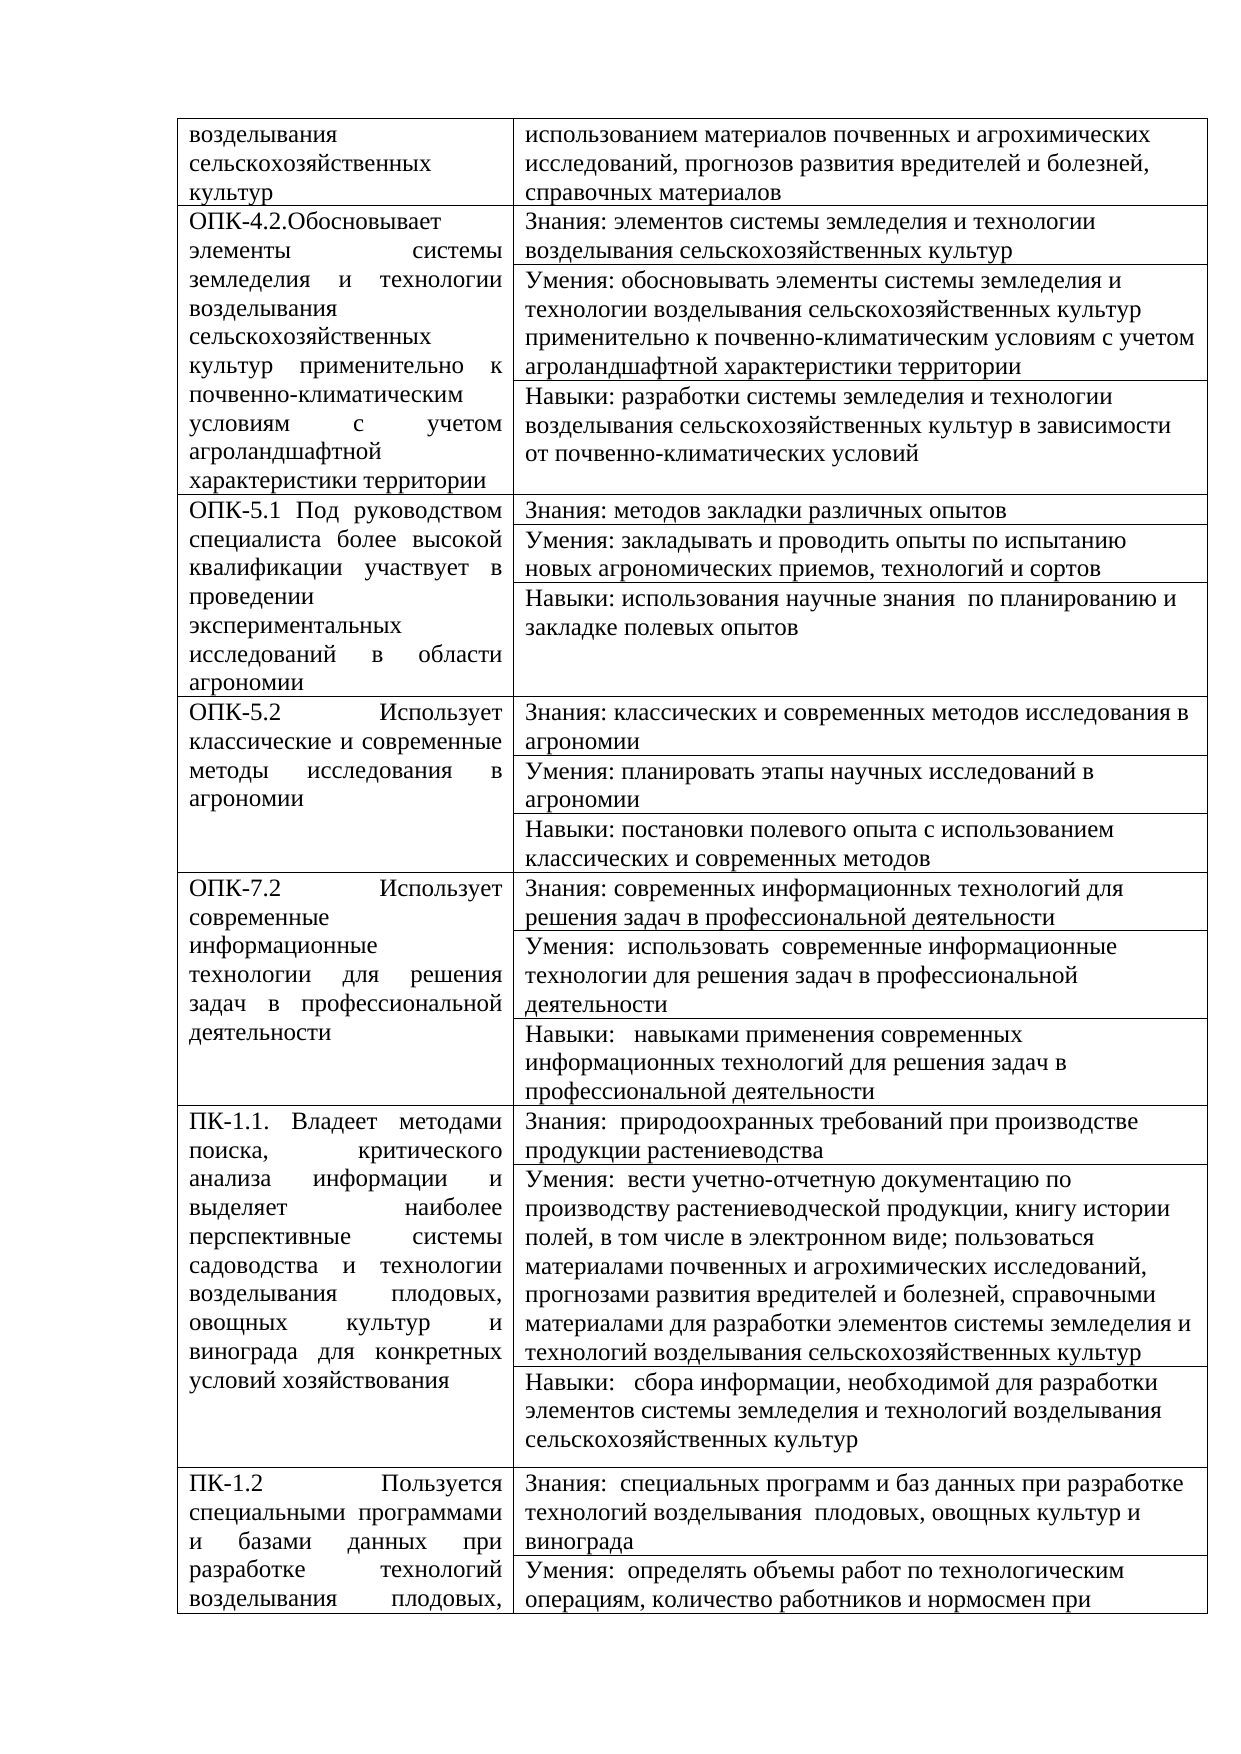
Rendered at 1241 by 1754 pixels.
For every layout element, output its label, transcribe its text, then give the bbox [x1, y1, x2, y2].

table_cell Навыки: использования научные знания по планированию и закладке полевых опытов [514, 583, 1207, 696]
table_cell Умения: использовать современные информационные технологии для решения задач в профессиональной деятельности [514, 931, 1207, 1018]
table_cell Умения: вести учетно-отчетную документацию по производству растениеводческой продукции, книгу истории полей, в том числе в электронном виде; пользоваться материалами почвенных и агрохимических исследований, прогнозами развития вредителей и болезней, справочными материалами для разработки элементов системы земледелия и технологий возделывания сельскохозяйственных культур [514, 1165, 1207, 1366]
table_cell ОПК-5.1 Под руководством специалиста более высокой квалификации участвует в проведении экспериментальных исследований в области агрономии [178, 495, 513, 696]
table_cell ПК-1.1. Владеет методами поиска, критического анализа информации и выделяет наиболее перспективные системы садоводства и технологии возделывания плодовых, овощных культур и винограда для конкретных условий хозяйствования [178, 1106, 513, 1467]
table_cell Знания: специальных программ и баз данных при разработке технологий возделывания плодовых, овощных культур и винограда [514, 1468, 1207, 1554]
table_cell Умения: обосновывать элементы системы земледелия и технологии возделывания сельскохозяйственных культур применительно к почвенно-климатическим условиям с учетом агроландшафтной характеристики территории [514, 265, 1207, 380]
table_cell Знания: природоохранных требований при производстве продукции растениеводства [514, 1106, 1207, 1163]
table_cell ПК-1.2 Пользуется специальными программами и базами данных при разработке технологий возделывания плодовых, овощных культур и винограда [178, 1468, 513, 1613]
table_cell Знания: элементов системы земледелия и технологии возделывания сельскохозяйственных культур [514, 206, 1207, 264]
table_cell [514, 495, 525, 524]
table_cell Навыки: навыками применения современных информационных технологий для решения задач в профессиональной деятельности [514, 1019, 1207, 1105]
table_cell ОПК-4.2.Обосновывает элементы системы земледелия и технологии возделывания сельскохозяйственных культур применительно к почвенно-климатическим условиям с учетом агроландшафтной характеристики территории [178, 206, 513, 494]
table_cell Умения: закладывать и проводить опыты по испытанию новых агрономических приемов, технологий и сортов [514, 525, 1207, 582]
table_cell Умения: планировать этапы научных исследований в агрономии [514, 756, 1207, 813]
table_cell Знания: классических и современных методов исследования в агрономии [514, 697, 1207, 755]
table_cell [514, 119, 1207, 205]
table_cell Навыки: сбора информации, необходимой для разработки элементов системы земледелия и технологий возделывания сельскохозяйственных культур [514, 1367, 1207, 1467]
table_cell Навыки: постановки полевого опыта с использованием классических и современных методов [514, 814, 1207, 872]
table_cell Навыки: разработки системы земледелия и технологии возделывания сельскохозяйственных культур в зависимости от почвенно-климатических условий [514, 381, 1207, 494]
table_cell ОПК-5.2 Использует классические и современные методы исследования в агрономии [178, 697, 513, 872]
table_cell Знания: современных информационных технологий для решения задач в профессиональной деятельности [514, 873, 1207, 930]
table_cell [514, 1556, 1207, 1613]
table_cell ОПК-7.2 Использует современные информационные технологии для решения задач в профессиональной деятельности [178, 873, 513, 1105]
table_cell Знания: методов закладки различных опытов [607, 495, 1207, 524]
